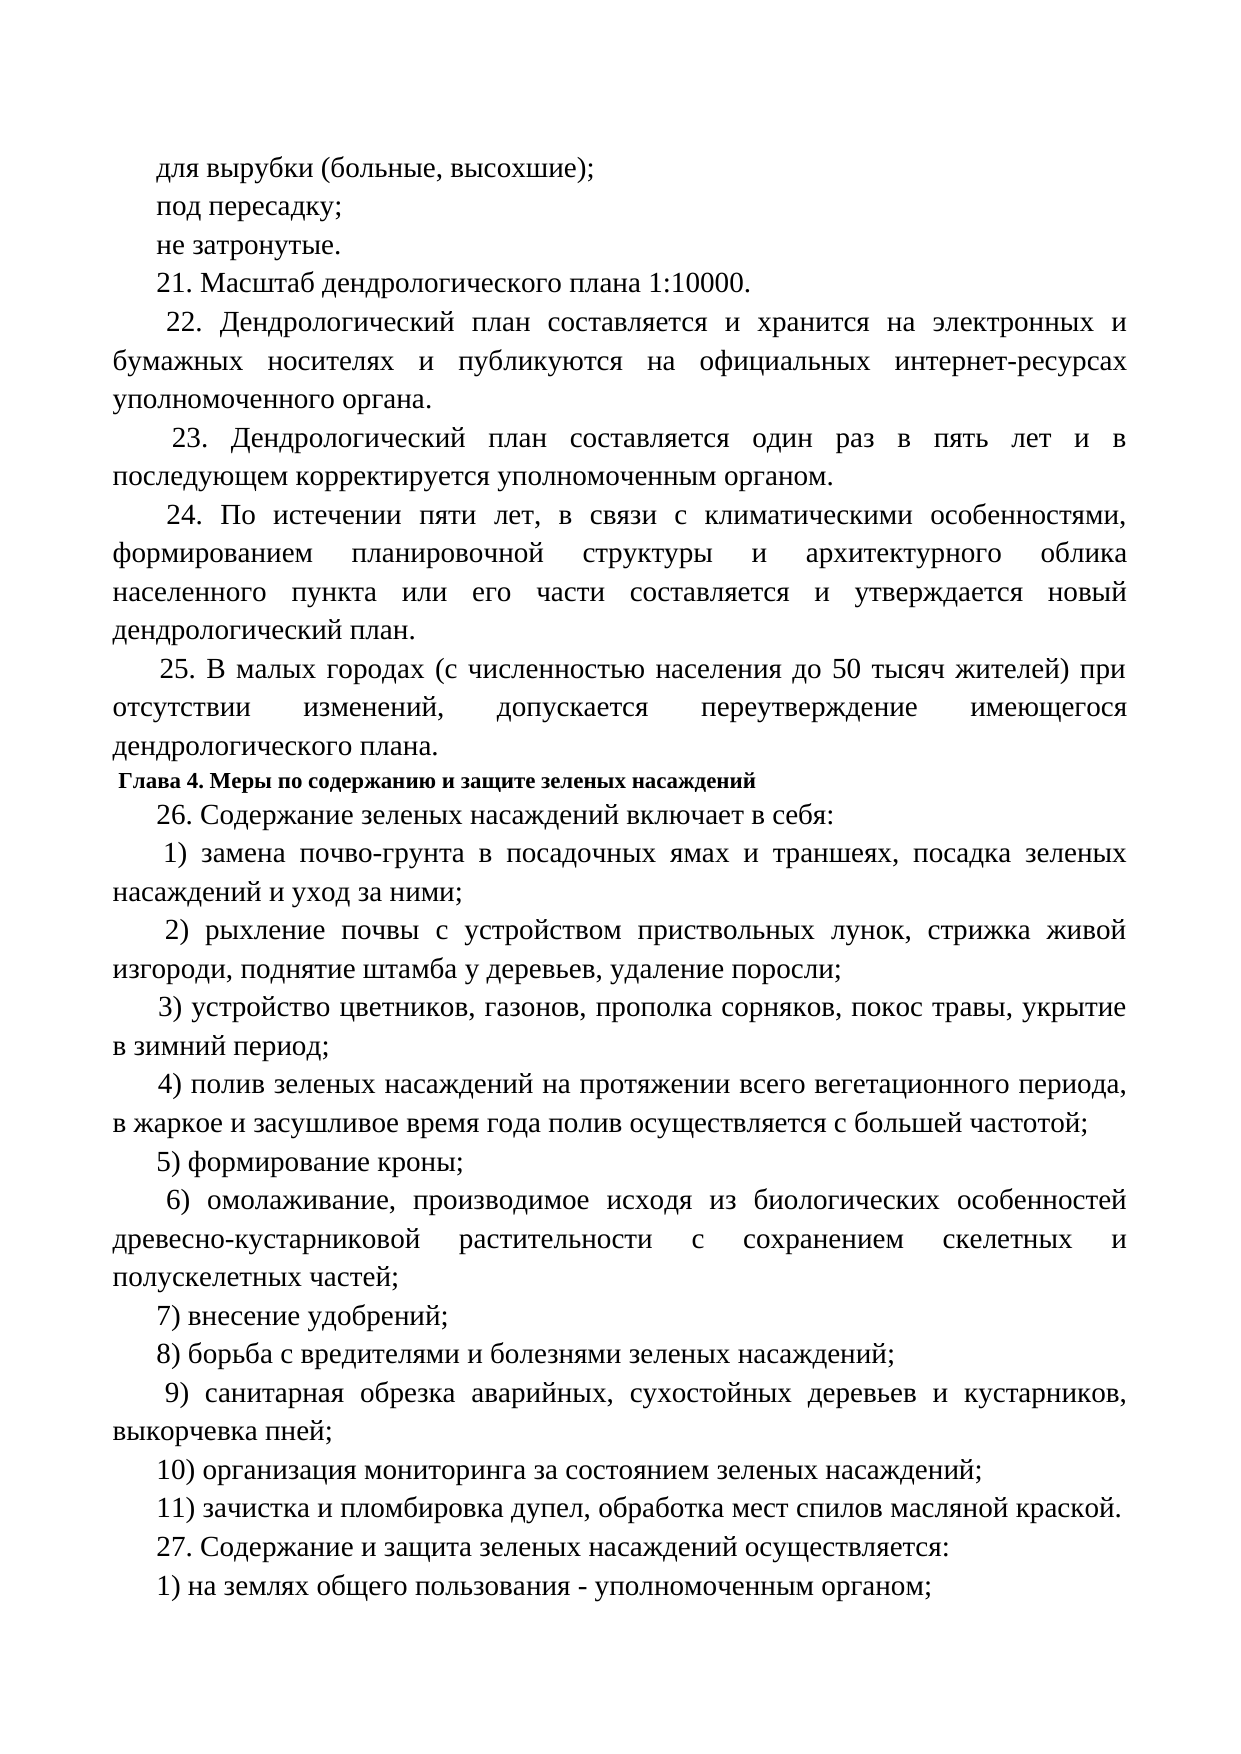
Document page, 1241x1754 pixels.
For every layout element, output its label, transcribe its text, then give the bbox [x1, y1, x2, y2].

text под пересадку; [112, 188, 1128, 222]
text 7) внесение удобрений; [112, 1298, 1128, 1331]
text Глава 4. Меры по содержанию и защите зеленых насаждений [112, 767, 1128, 793]
text 27. Содержание и защита зеленых насаждений осуществляется: [112, 1529, 1128, 1563]
text 8) борьба с вредителями и болезнями зеленых насаждений; [112, 1336, 1128, 1370]
text для вырубки (больные, высохшие); [112, 150, 1128, 183]
text 25. В малых городах (с численностью населения до 50 тысяч жителей) при отсутствии изменений, допускается переутверждение имеющегося дендрологического плана. [112, 651, 1128, 762]
text 23. Дендрологический план составляется один раз в пять лет и в последующем корректируется уполномоченным органом. [112, 420, 1128, 492]
text 22. Дендрологический план составляется и хранится на электронных и бумажных носителях и публикуются на официальных интернет-ресурсах уполномоченного органа. [112, 304, 1128, 415]
text 5) формирование кроны; [112, 1144, 1128, 1177]
text 24. По истечении пяти лет, в связи с климатическими особенностями, формированием планировочной структуры и архитектурного облика населенного пункта или его части составляется и утверждается новый дендрологический план. [112, 497, 1128, 646]
text 10) организация мониторинга за состоянием зеленых насаждений; [112, 1452, 1128, 1486]
text 4) полив зеленых насаждений на протяжении всего вегетационного периода, в жаркое и засушливое время года полив осуществляется с большей частотой; [112, 1067, 1128, 1139]
text 2) рыхление почвы с устройством приствольных лунок, стрижка живой изгороди, поднятие штамба у деревьев, удаление поросли; [112, 912, 1128, 984]
text 21. Масштаб дендрологического плана 1:10000. [112, 266, 1128, 299]
text 6) омолаживание, производимое исходя из биологических особенностей древесно-кустарниковой растительности с сохранением скелетных и полускелетных частей; [112, 1182, 1128, 1293]
text не затронутые. [112, 227, 1128, 261]
text 3) устройство цветников, газонов, прополка сорняков, покос травы, укрытие в зимний период; [112, 989, 1128, 1062]
text 1) на землях общего пользования - уполномоченным органом; [112, 1568, 1128, 1601]
text 1) замена почво-грунта в посадочных ямах и траншеях, посадка зеленых насаждений и уход за ними; [112, 835, 1128, 907]
text 9) санитарная обрезка аварийных, сухостойных деревьев и кустарников, выкорчевка пней; [112, 1375, 1128, 1447]
text 26. Содержание зеленых насаждений включает в себя: [112, 797, 1128, 830]
text 11) зачистка и пломбировка дупел, обработка мест спилов масляной краской. [112, 1491, 1128, 1524]
